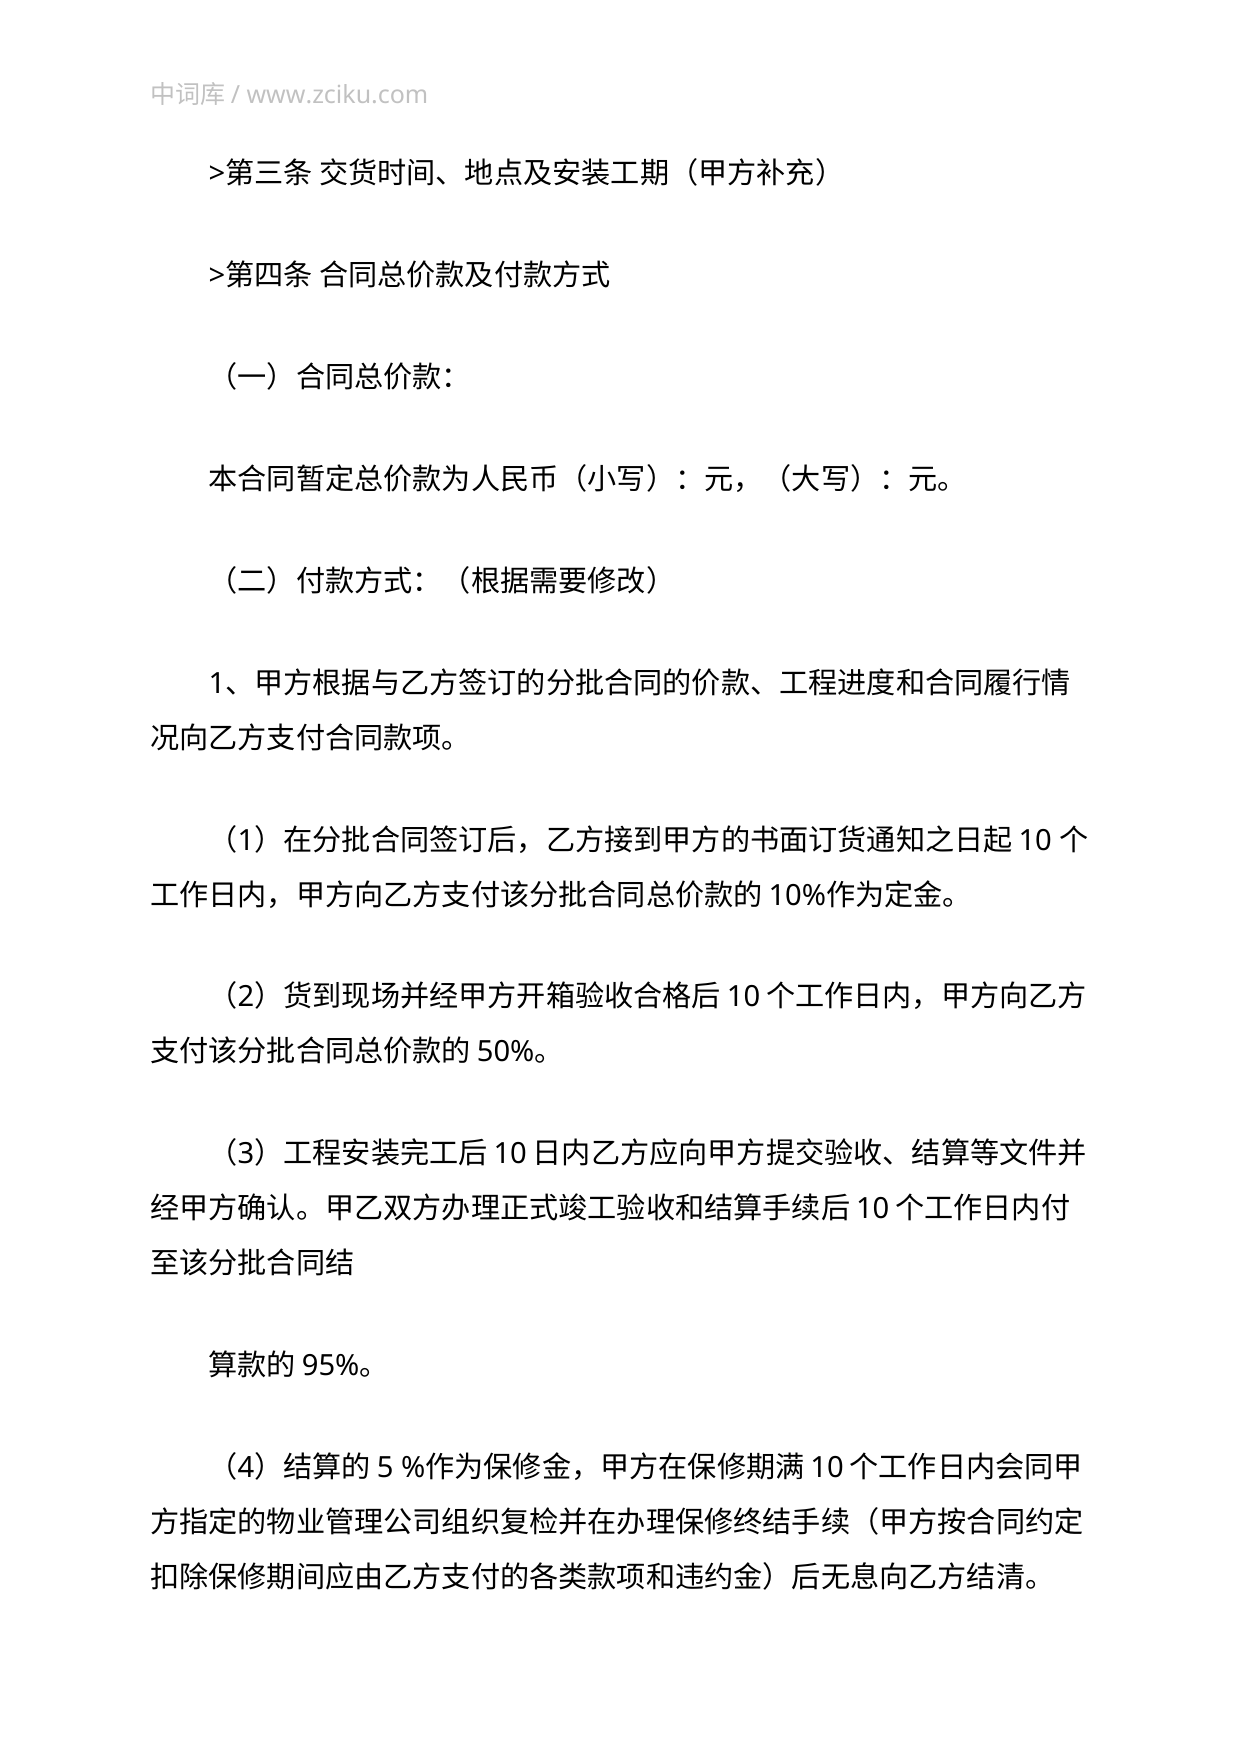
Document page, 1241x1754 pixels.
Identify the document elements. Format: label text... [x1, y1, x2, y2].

text 本合同暂定总价款为人民币（小写）：元，（大写）：元。 [150, 456, 1090, 498]
text （3）工程安装完工后10日内乙方应向甲方提交验收、结算等文件并经甲方确认。甲乙双方办理正式竣工验收和结算手续后10个工作日内付至该分批合同结 [150, 1130, 1090, 1282]
text （二）付款方式：（根据需要修改） [150, 557, 1090, 600]
text 算款的95%。 [150, 1342, 1090, 1384]
text （1）在分批合同签订后，乙方接到甲方的书面订货通知之日起10 个工作日内，甲方向乙方支付该分批合同总价款的10%作为定金。 [150, 816, 1090, 913]
text >第四条 合同总价款及付款方式 [150, 252, 1090, 294]
text （2）货到现场并经甲方开箱验收合格后10个工作日内，甲方向乙方支付该分批合同总价款的50%。 [150, 973, 1090, 1070]
text >第三条 交货时间、地点及安装工期（甲方补充） [150, 150, 1090, 192]
text （一）合同总价款： [150, 354, 1090, 396]
text 1、甲方根据与乙方签订的分批合同的价款、工程进度和合同履行情况向乙方支付合同款项。 [150, 659, 1090, 757]
text （4）结算的5 %作为保修金，甲方在保修期满10个工作日内会同甲方指定的物业管理公司组织复检并在办理保修终结手续（甲方按合同约定扣除保修期间应由乙方支付的各类款项和违约金）后无息向乙方结清。 [150, 1444, 1090, 1596]
